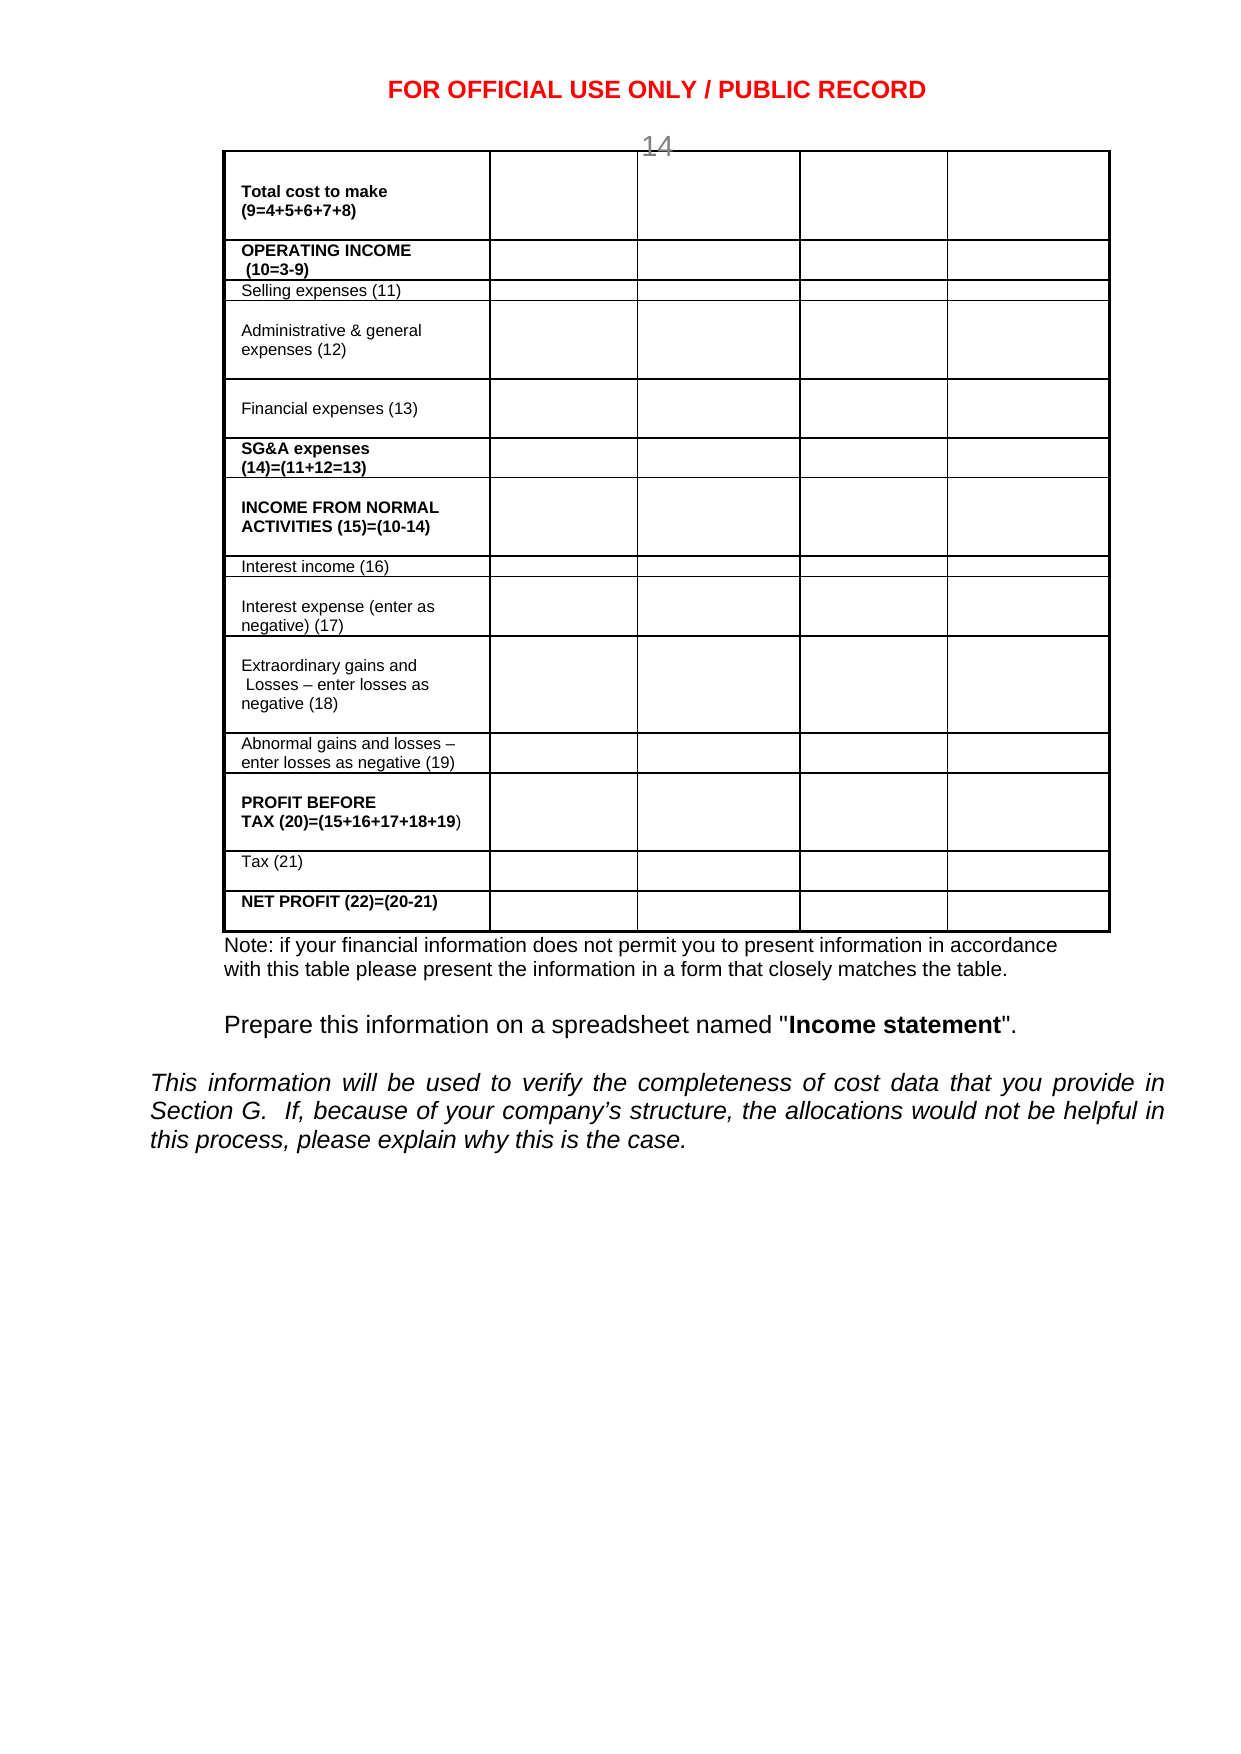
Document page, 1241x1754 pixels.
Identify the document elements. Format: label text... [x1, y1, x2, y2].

table_cell [491, 301, 637, 378]
table_cell [801, 892, 947, 930]
table_cell [801, 577, 947, 635]
table_cell [491, 241, 637, 279]
table_cell [948, 892, 1108, 930]
table_cell SG&A expenses (14)=(11+12=13) [226, 439, 489, 477]
table_cell [638, 557, 799, 576]
table_cell [801, 439, 947, 477]
table_cell [491, 637, 637, 732]
table_cell OPERATING INCOME (10=3-9) [226, 241, 489, 279]
table_cell INCOME FROM ACTIVITIES (15)=(10-14) [226, 478, 489, 555]
table_cell [491, 577, 637, 635]
table_cell [491, 281, 637, 300]
table_cell [948, 152, 1108, 239]
table_cell Abnormal gains and losses – enter losses as negative (19) [226, 734, 489, 772]
table_cell [638, 281, 799, 300]
table_cell [801, 478, 947, 555]
table_cell Selling expenses (11) [226, 281, 489, 300]
text Note: if your financial information does not permit you to present information in accordance with this table please present the information in a form that closely matches the table. [224, 933, 1090, 981]
table_cell [491, 892, 637, 930]
table_cell NET PROFIT (22)=(20-21) [226, 892, 489, 930]
text This information will be used to verify the completeness of cost data that you provide in Section G. If, because of your company’s structure, the allocations would not be helpful in this process, please explain why this is the case. [150, 1067, 1168, 1154]
table_cell [948, 380, 1108, 437]
table_cell [638, 892, 799, 930]
table_cell [491, 557, 637, 576]
table_cell [491, 478, 637, 555]
table_cell Total cost to make (9=4+5+6+7+8) [226, 152, 489, 239]
table_cell PROFIT BEFORE TAX (20)=(15+16+17+18+19) [226, 774, 489, 850]
table_cell [638, 774, 799, 850]
table_cell [491, 734, 637, 772]
table_cell [948, 774, 1108, 850]
table_cell [638, 439, 799, 477]
table_cell [638, 152, 799, 239]
table_cell [638, 577, 799, 635]
table_cell [948, 439, 1108, 477]
table_cell Extraordinary gains and Losses – enter losses as negative (18) [226, 637, 489, 732]
table_cell [948, 637, 1108, 732]
text Prepare this information on a spreadsheet named "Income statement". [224, 1010, 1090, 1039]
table_cell [491, 152, 637, 239]
table_cell [948, 577, 1108, 635]
table_cell [491, 380, 637, 437]
table_cell [948, 301, 1108, 378]
table_cell [801, 557, 947, 576]
table_cell [948, 478, 1108, 555]
table_cell Interest expense (enter as negative) (17) [226, 577, 489, 635]
table_cell Tax (21) [226, 852, 489, 890]
table_cell [491, 774, 637, 850]
table_cell [638, 637, 799, 732]
table_cell [801, 380, 947, 437]
table_cell [948, 557, 1108, 576]
table_cell [948, 734, 1108, 772]
table_cell [801, 301, 947, 378]
table_cell [948, 852, 1108, 890]
table_cell [801, 852, 947, 890]
table_cell [491, 852, 637, 890]
table_cell [638, 241, 799, 279]
table_cell [801, 281, 947, 300]
table_cell Financial expenses (13) [226, 380, 489, 437]
table_cell [638, 380, 799, 437]
table_cell [638, 478, 799, 555]
table_cell Administrative & general expenses (12) [226, 301, 489, 378]
table_cell [491, 439, 637, 477]
table_cell [801, 637, 947, 732]
table_cell [801, 774, 947, 850]
table_cell [638, 301, 799, 378]
table_cell [638, 852, 799, 890]
table_cell [801, 734, 947, 772]
table_cell [801, 241, 947, 279]
table_cell Interest income (16) [226, 557, 489, 576]
table_cell [948, 241, 1108, 279]
table_cell [801, 152, 947, 239]
table_cell [948, 281, 1108, 300]
table_cell [638, 734, 799, 772]
